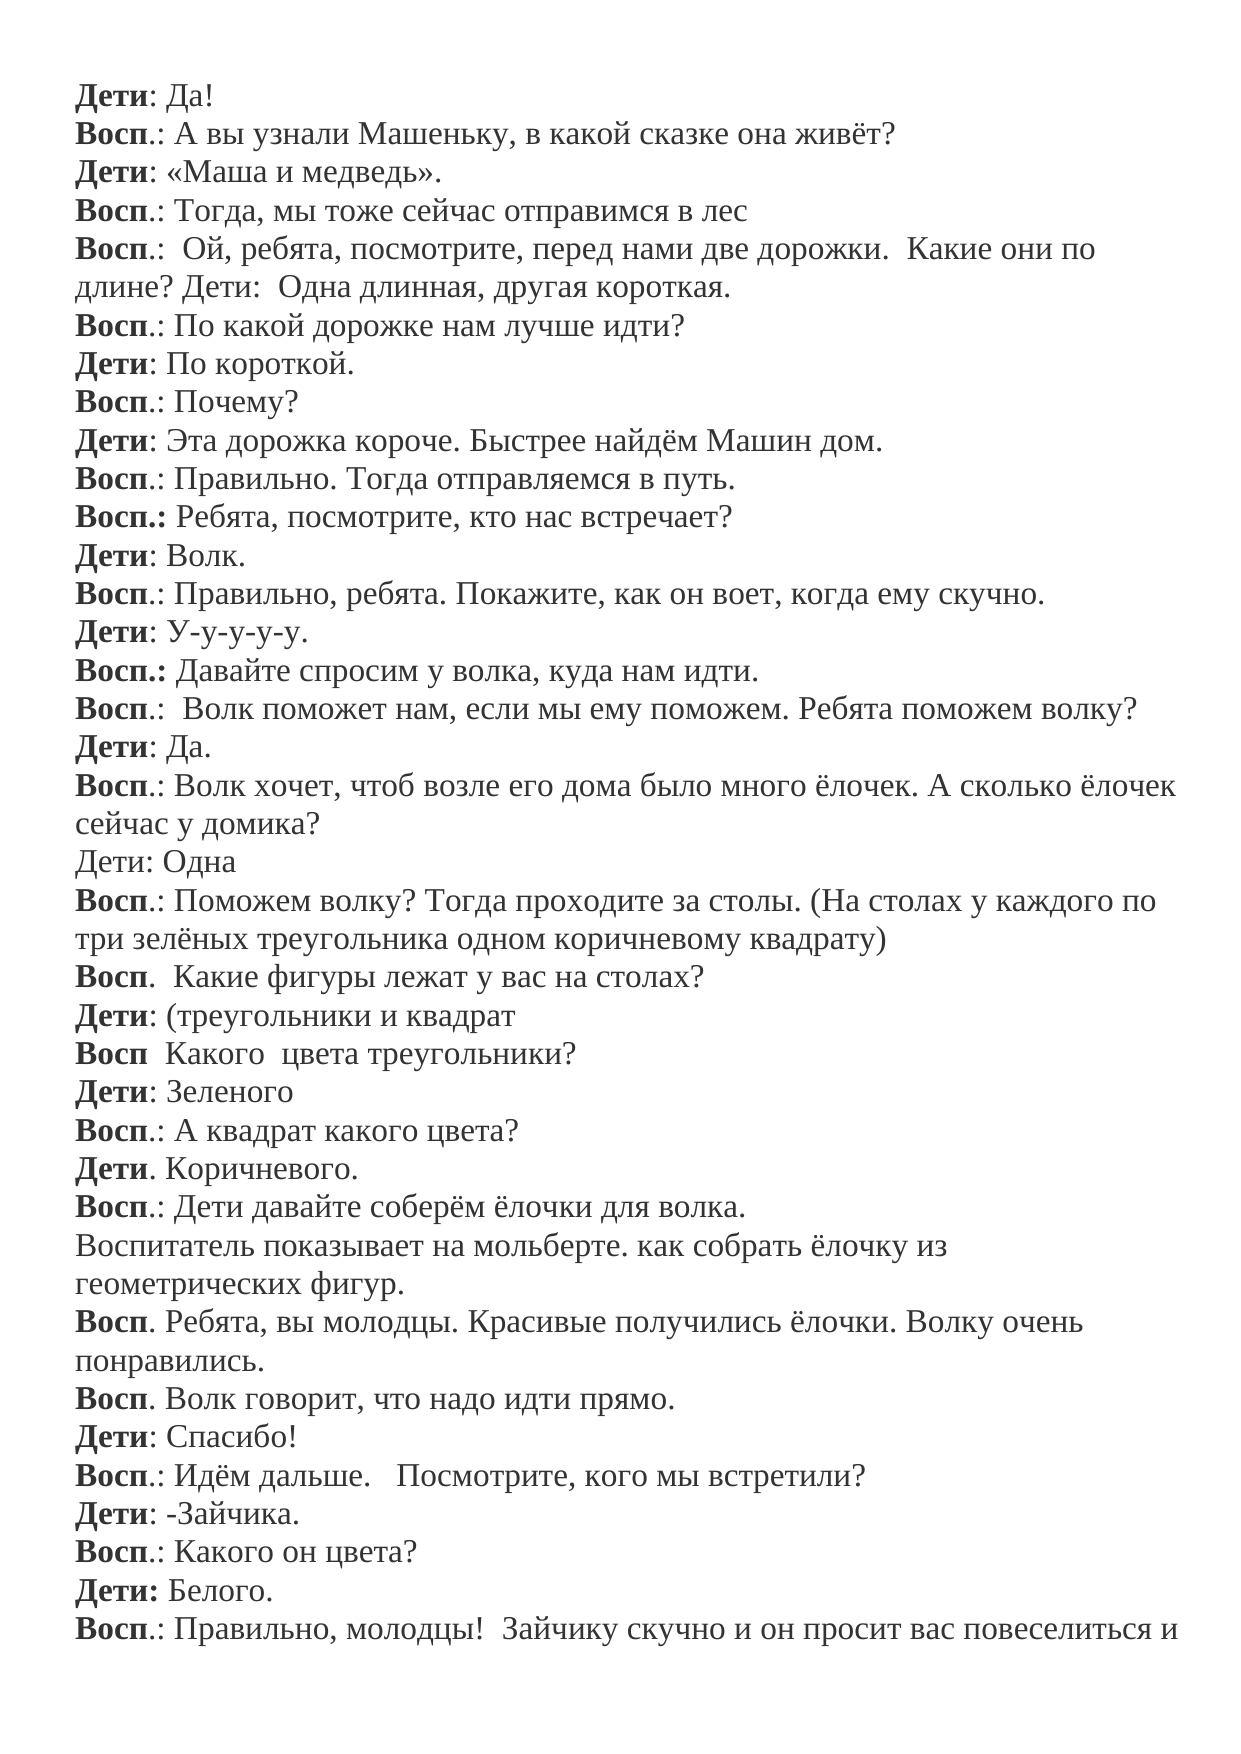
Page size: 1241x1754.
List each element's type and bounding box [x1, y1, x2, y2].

table_header [75, 75, 1180, 1647]
